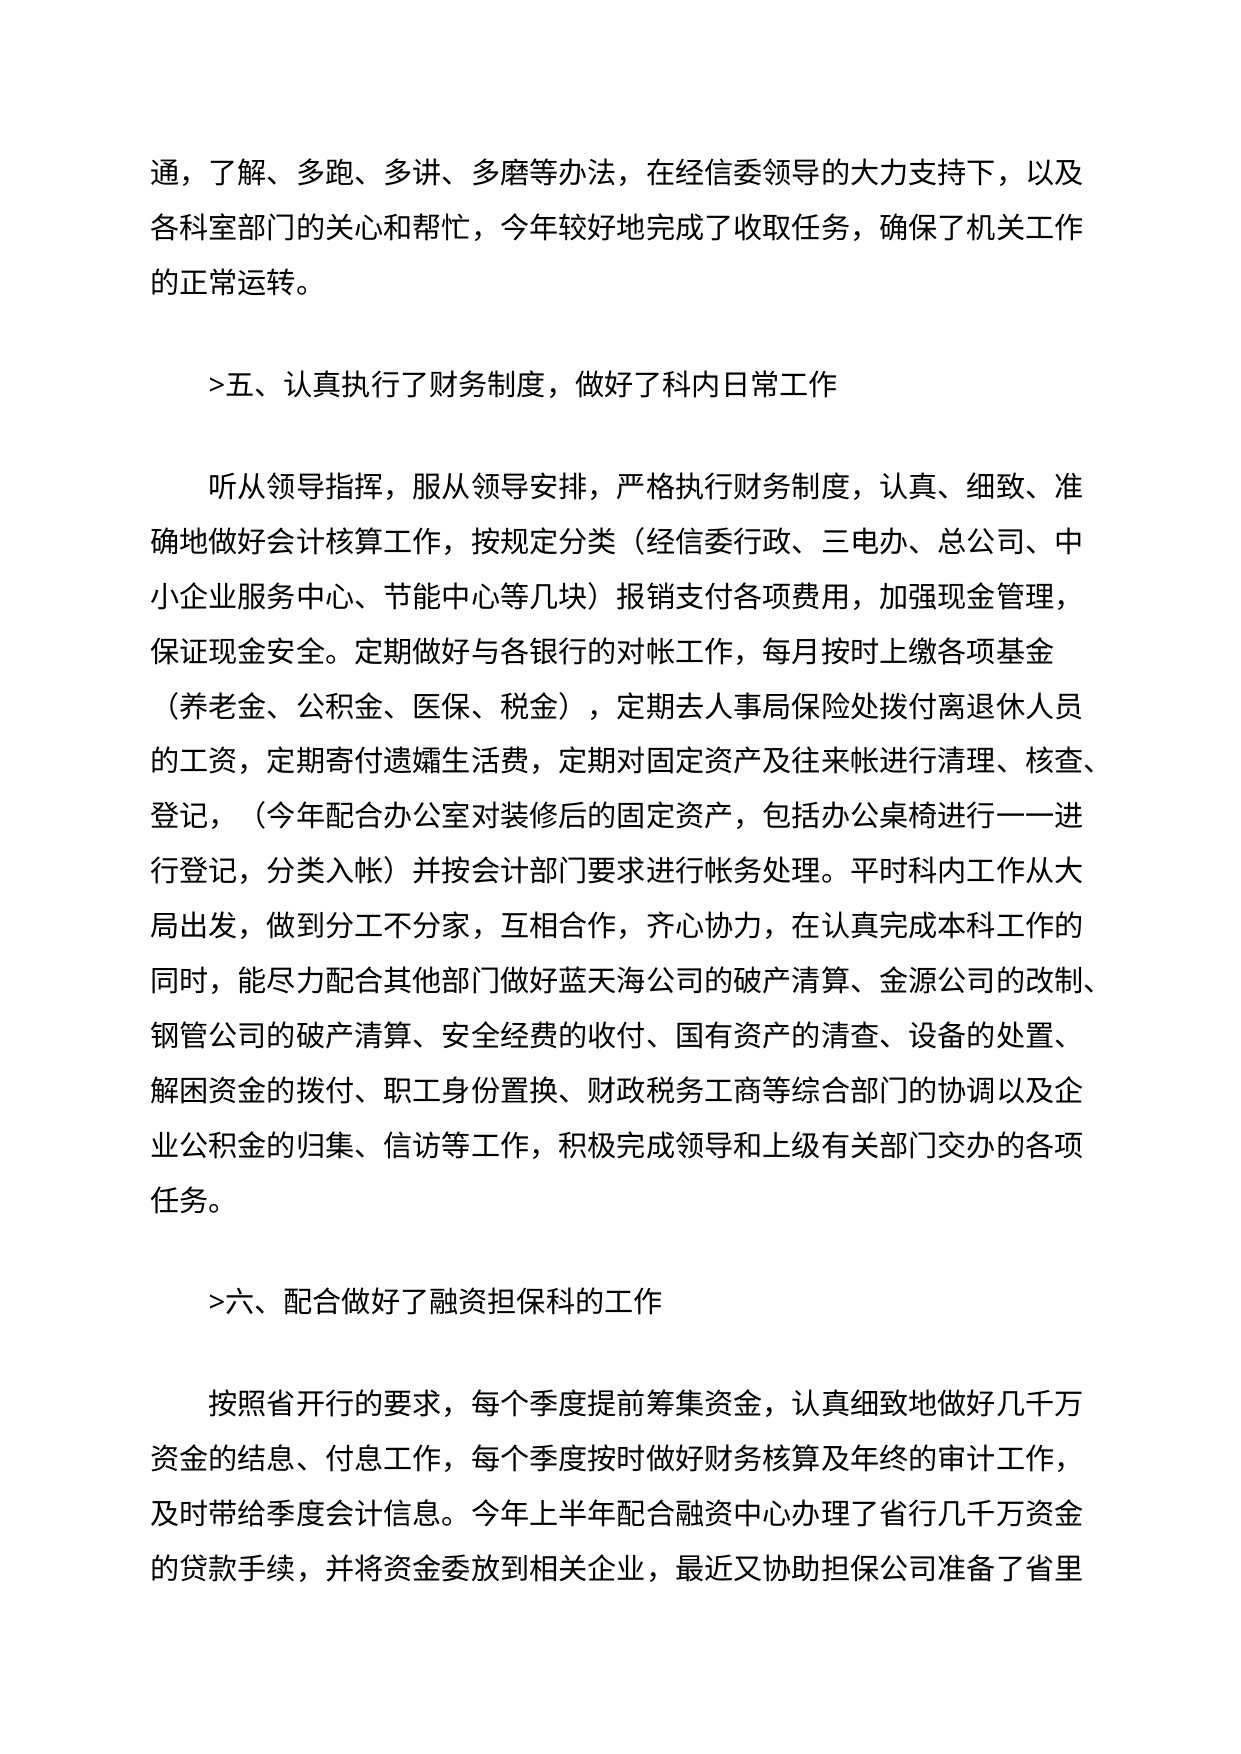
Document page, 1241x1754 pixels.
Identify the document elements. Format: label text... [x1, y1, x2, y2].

text >六、配合做好了融资担保科的工作 [150, 1279, 1090, 1321]
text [150, 150, 1090, 302]
text >五、认真执行了财务制度，做好了科内日常工作 [150, 362, 1090, 404]
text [150, 1381, 1090, 1588]
text 听从领导指挥，服从领导安排，严格执行财务制度，认真、细致、准确地做好会计核算工作，按规定分类（经信委行政、三电办、总公司、中小企业服务中心、节能中心等几块）报销支付各项费用，加强现金管理，保证现金安全。定期做好与各银行的对帐工作，每月按时上缴各项基金（养老金、公积金、医保、税金），定期去人事局保险处拨付离退休人员的工资，定期寄付遗孀生活费，定期对固定资产及往来帐进行清理、核查、登记，（今年配合办公室对装修后的固定资产，包括办公桌椅进行一一进行登记，分类入帐）并按会计部门要求进行帐务处理。平时科内工作从大局出发，做到分工不分家，互相合作，齐心协力，在认真完成本科工作的同时，能尽力配合其他部门做好蓝天海公司的破产清算、金源公司的改制、钢管公司的破产清算、安全经费的收付、国有资产的清查、设备的处置、解困资金的拨付、职工身份置换、财政税务工商等综合部门的协调以及企业公积金的归集、信访等工作，积极完成领导和上级有关部门交办的各项任务。 [150, 463, 1090, 1219]
